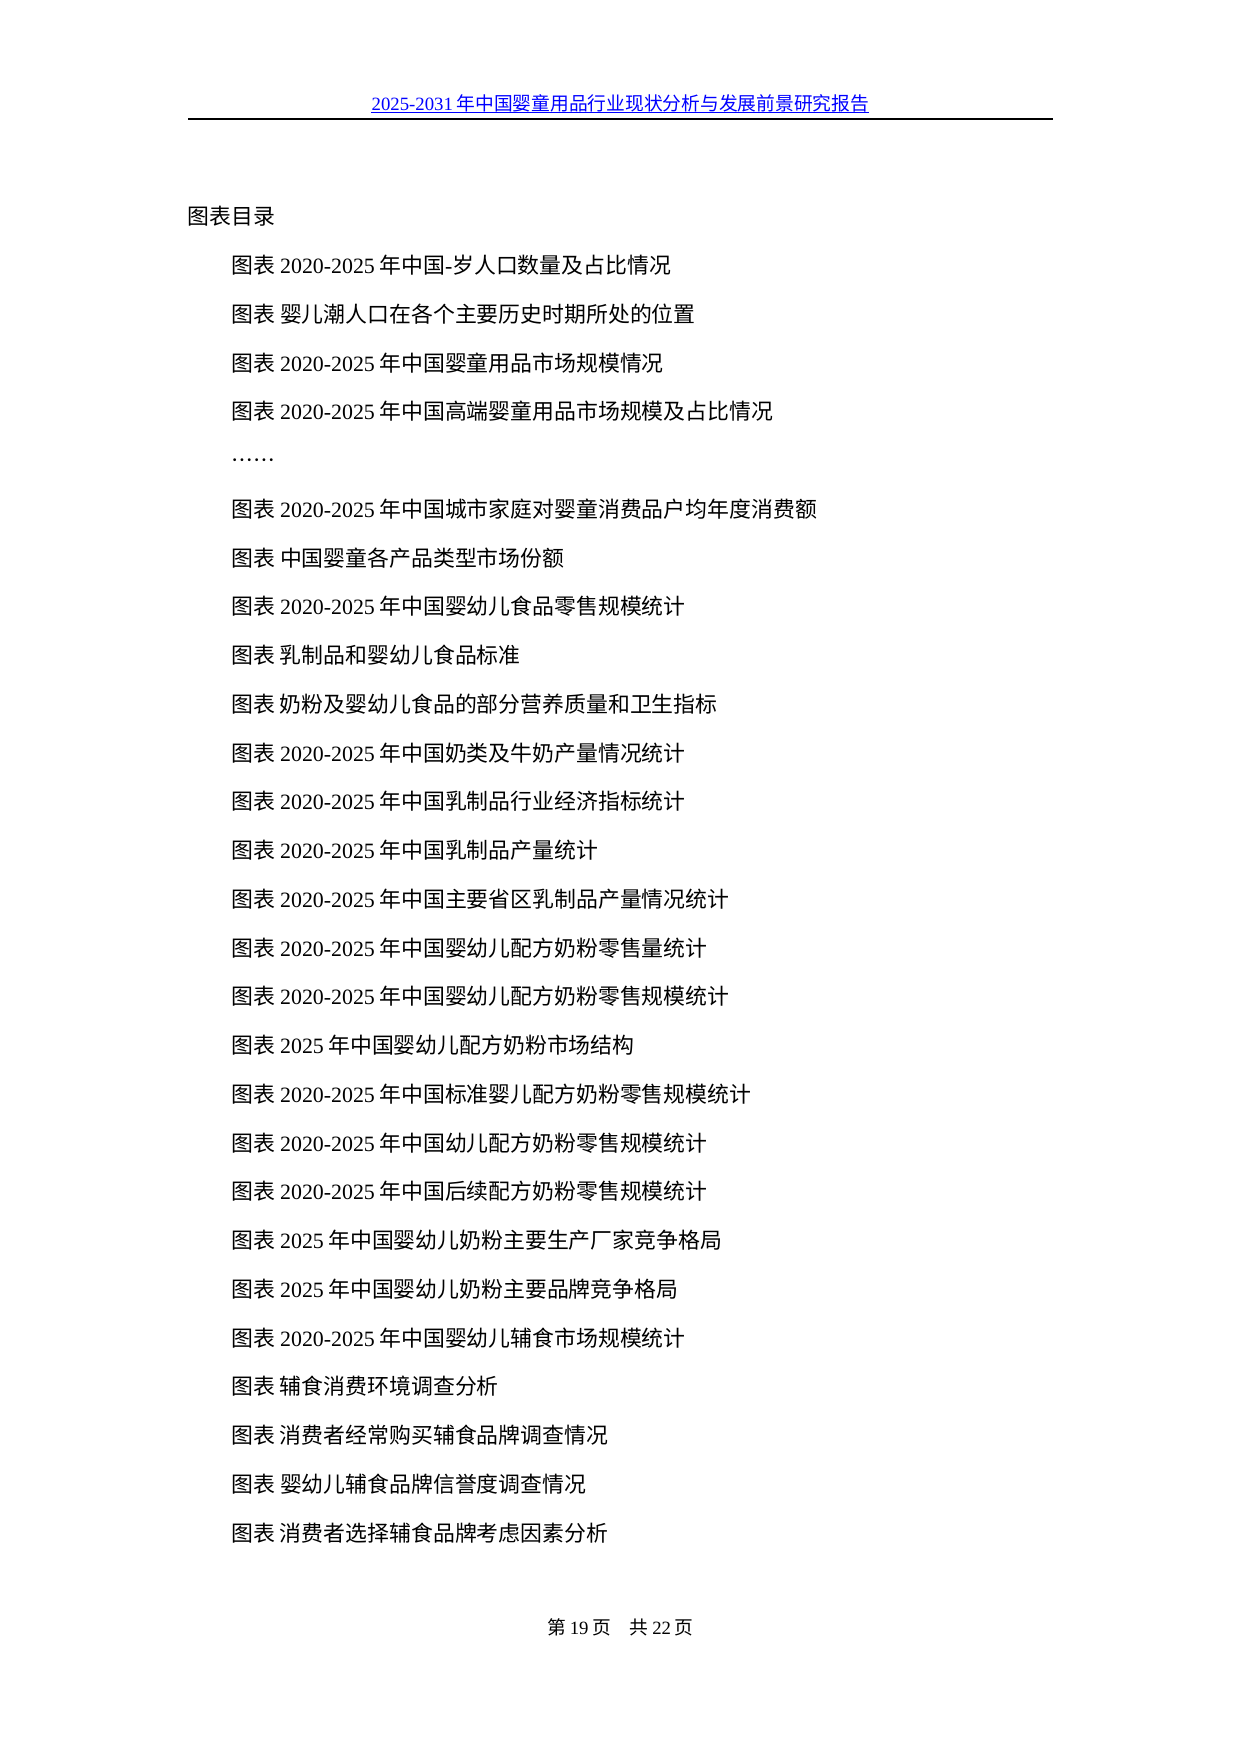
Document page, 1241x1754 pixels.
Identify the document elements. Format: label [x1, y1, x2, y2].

text [187, 150, 1053, 1548]
